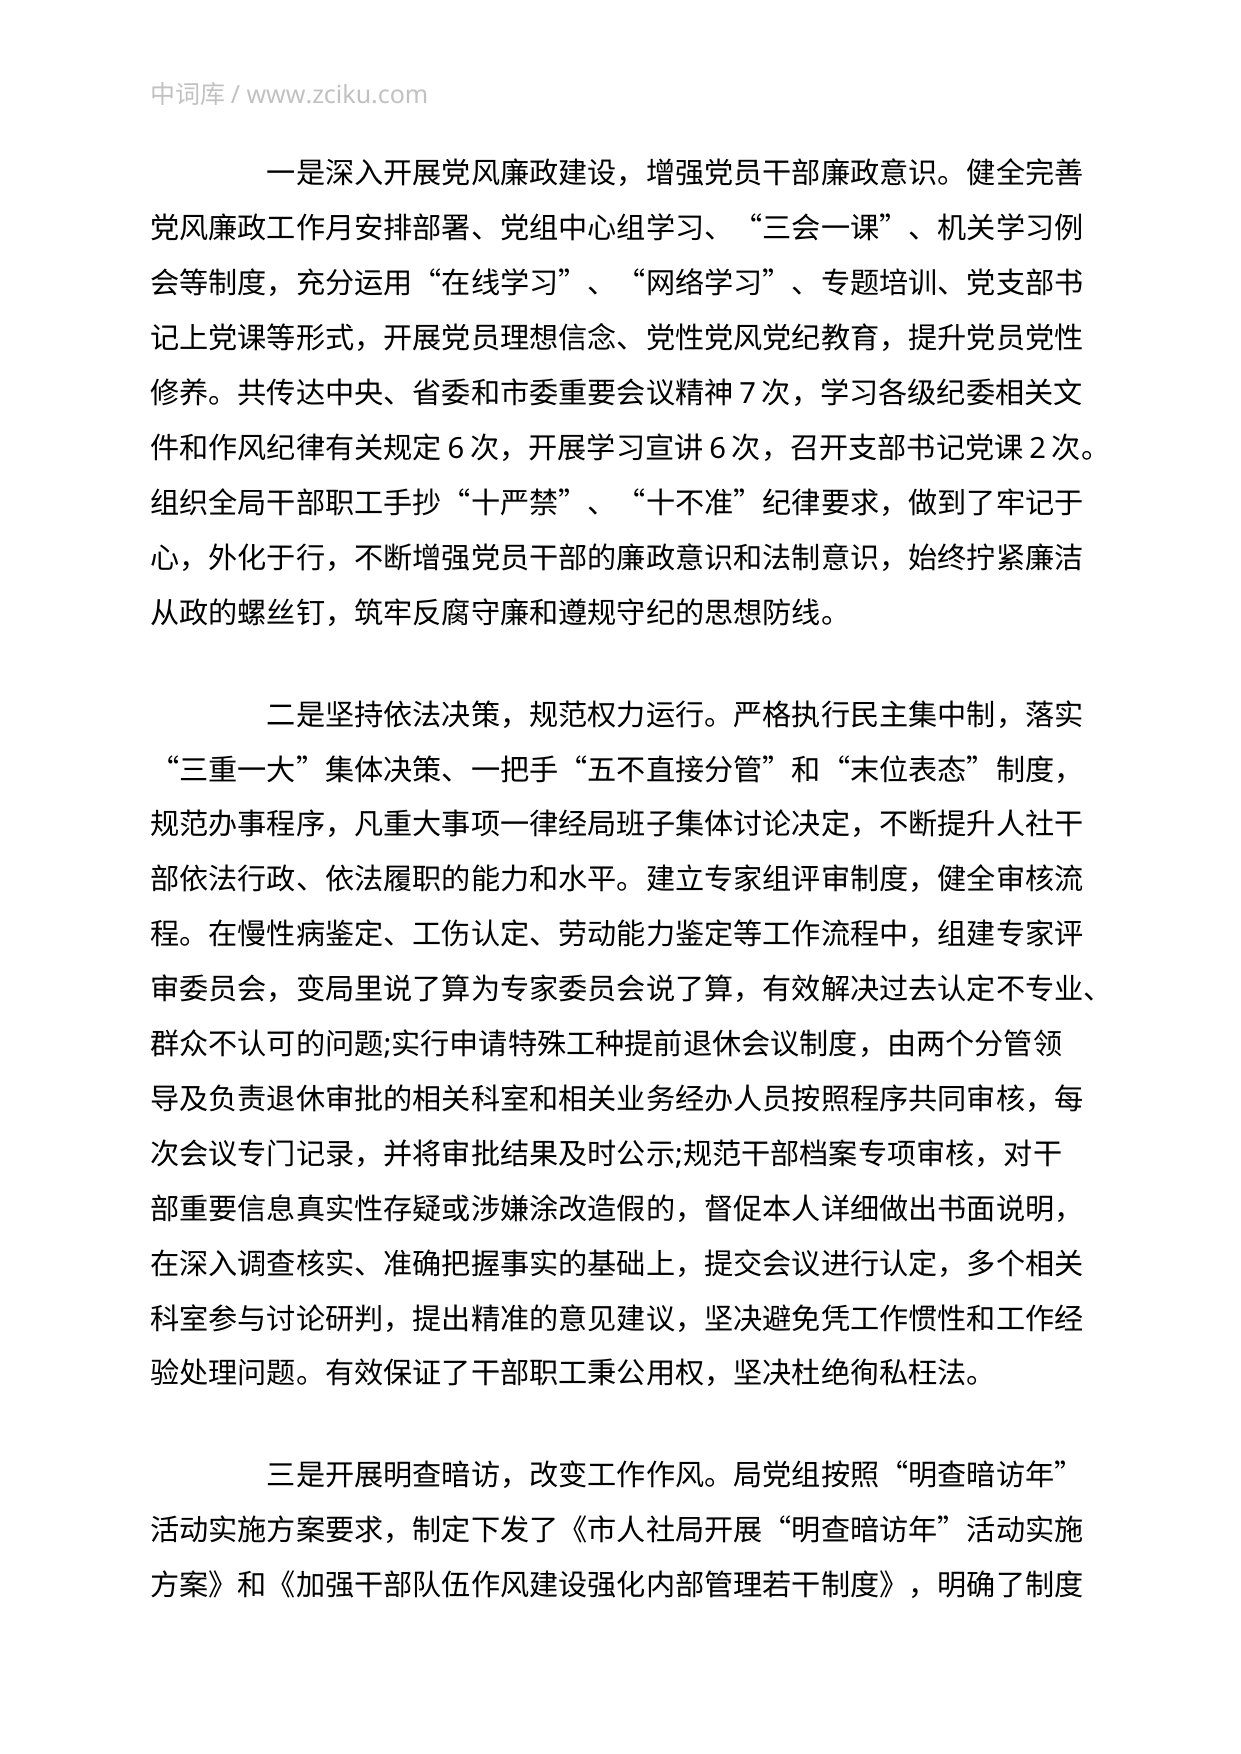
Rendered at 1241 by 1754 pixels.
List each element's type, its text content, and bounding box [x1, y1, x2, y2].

text 二是坚持依法决策，规范权力运行。严格执行民主集中制，落实“三重一大”集体决策、一把手“五不直接分管”和“末位表态”制度，规范办事程序，凡重大事项一律经局班子集体讨论决定，不断提升人社干部依法行政、依法履职的能力和水平。建立专家组评审制度，健全审核流程。在慢性病鉴定、工伤认定、劳动能力鉴定等工作流程中，组建专家评审委员会，变局里说了算为专家委员会说了算，有效解决过去认定不专业、群众不认可的问题;实行申请特殊工种提前退休会议制度，由两个分管领导及负责退休审批的相关科室和相关业务经办人员按照程序共同审核，每次会议专门记录，并将审批结果及时公示;规范干部档案专项审核，对干部重要信息真实性存疑或涉嫌涂改造假的，督促本人详细做出书面说明，在深入调查核实、准确把握事实的基础上，提交会议进行认定，多个相关科室参与讨论研判，提出精准的意见建议，坚决避免凭工作惯性和工作经验处理问题。有效保证了干部职工秉公用权，坚决杜绝徇私枉法。 [150, 691, 1090, 1392]
text 一是深入开展党风廉政建设，增强党员干部廉政意识。健全完善党风廉政工作月安排部署、党组中心组学习、“三会一课”、机关学习例会等制度，充分运用“在线学习”、“网络学习”、专题培训、党支部书记上党课等形式，开展党员理想信念、党性党风党纪教育，提升党员党性修养。共传达中央、省委和市委重要会议精神7次，学习各级纪委相关文件和作风纪律有关规定6次，开展学习宣讲6次，召开支部书记党课2次。组织全局干部职工手抄“十严禁”、“十不准”纪律要求，做到了牢记于心，外化于行，不断增强党员干部的廉政意识和法制意识，始终拧紧廉洁从政的螺丝钉，筑牢反腐守廉和遵规守纪的思想防线。 [150, 150, 1090, 632]
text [150, 1452, 1090, 1604]
